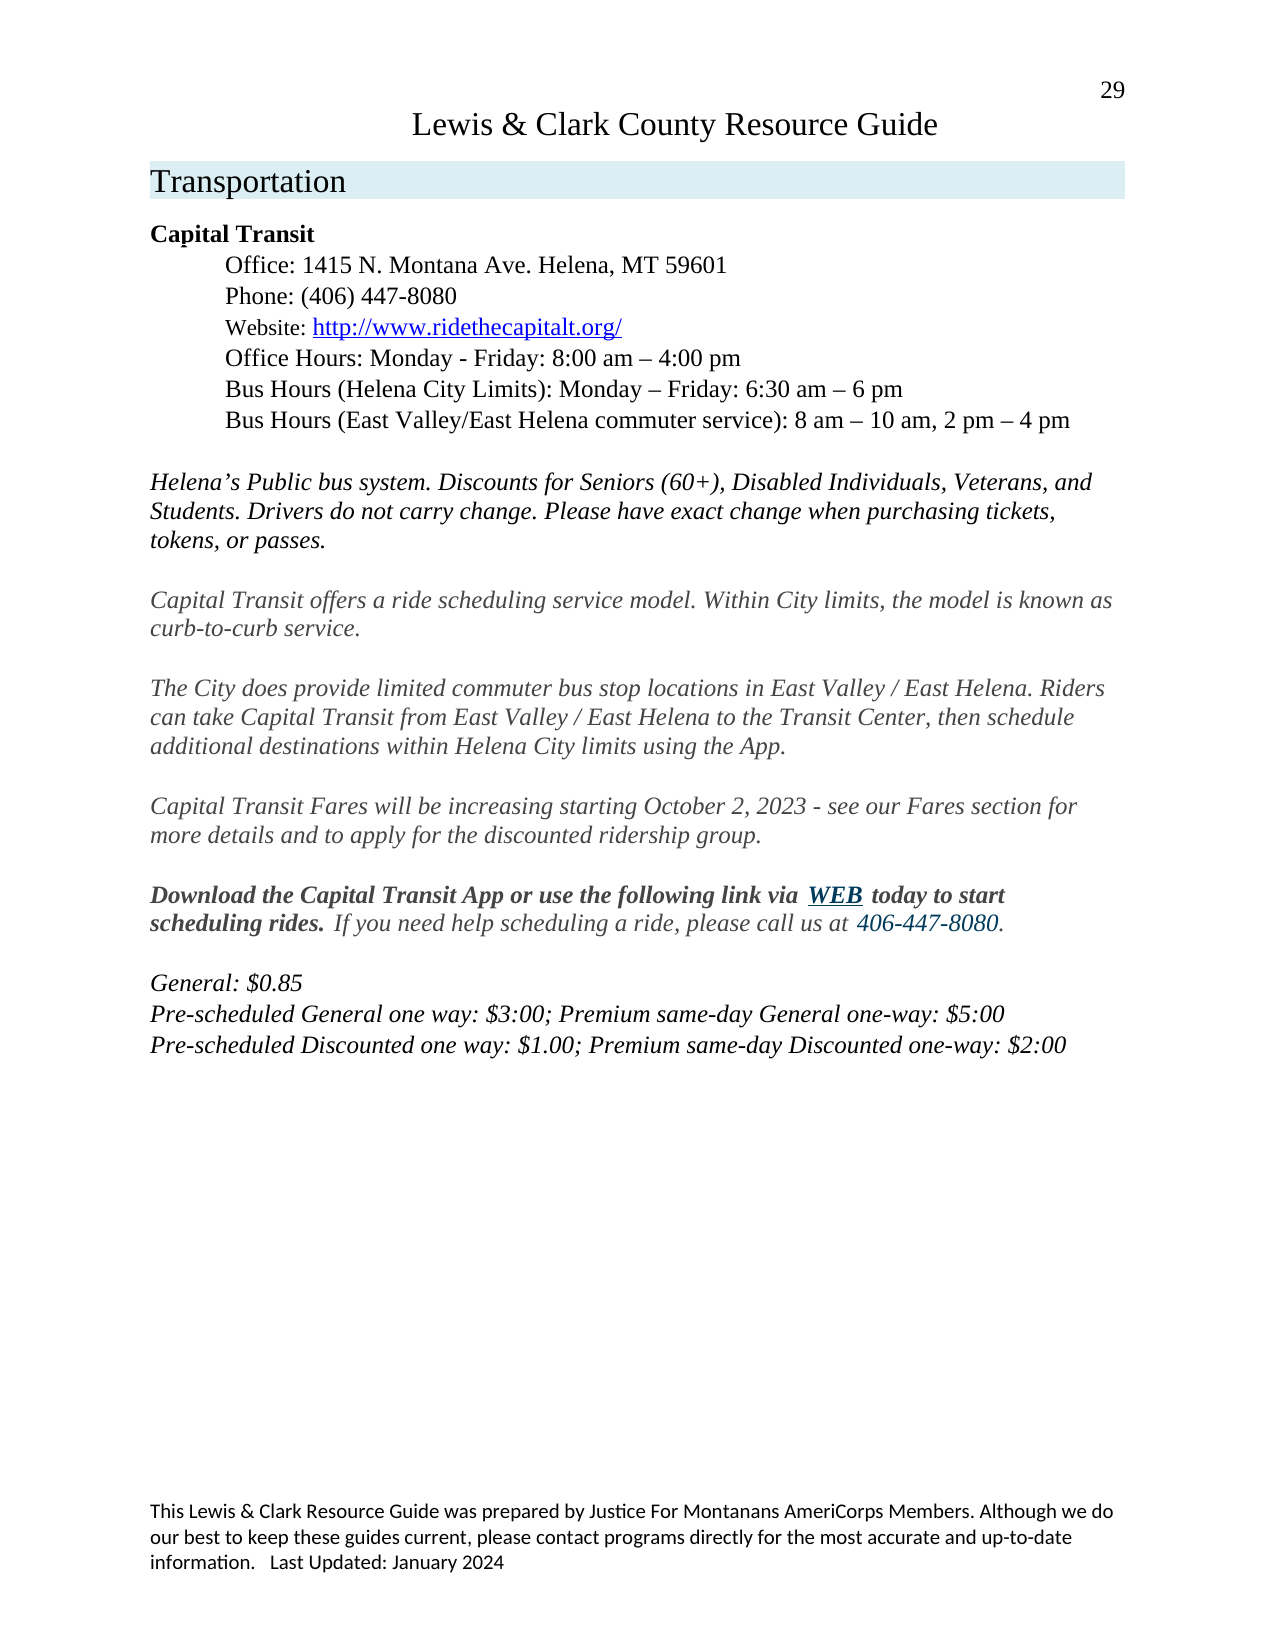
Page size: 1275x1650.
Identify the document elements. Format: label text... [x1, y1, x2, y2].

text General: $0.85 [150, 968, 1125, 997]
text Website: http://www.ridethecapitalt.org/ [150, 312, 1125, 341]
text Office: 1415 N. Montana Ave. Helena, MT 59601 [150, 250, 1125, 279]
text Pre-scheduled Discounted one way: $1.00; Premium same-day Discounted one-way: $2:00 [150, 1031, 1125, 1059]
text Transportation [150, 161, 1125, 199]
text Capital Transit offers a ride scheduling service model. Within City limits, the model is known as curb-to-curb service. [150, 585, 1125, 642]
text Office Hours: Monday - Friday: 8:00 am – 4:00 pm [150, 343, 1125, 372]
text Bus Hours (East Valley/East Helena commuter service): 8 am – 10 am, 2 pm – 4 pm [150, 405, 1125, 434]
text Phone: (406) 447-8080 [150, 281, 1125, 310]
text Bus Hours (Helena City Limits): Monday – Friday: 6:30 am – 6 pm [150, 374, 1125, 403]
text Download the Capital Transit App or use the following link via WEB today to start scheduling rides. If you need help scheduling a ride, please call us at 406-447-8080. [150, 880, 1125, 937]
text The City does provide limited commuter bus stop locations in East Valley / East Helena. Riders can take Capital Transit from East Valley / East Helena to the Transit Center, then schedule additional destinations within Helena City limits using the App. [150, 673, 1125, 760]
text Capital Transit [150, 219, 1125, 244]
text Pre-scheduled General one way: $3:00; Premium same-day General one-way: $5:00 [150, 999, 1125, 1028]
text Capital Transit Fares will be increasing starting October 2, 2023 - see our Fares section for more details and to apply for the discounted ridership group. [150, 791, 1125, 848]
text Helena’s Public bus system. Discounts for Seniors (60+), Disabled Individuals, Veterans, and Students. Drivers do not carry change. Please have exact change when purchasing tickets, tokens, or passes. [150, 467, 1125, 553]
